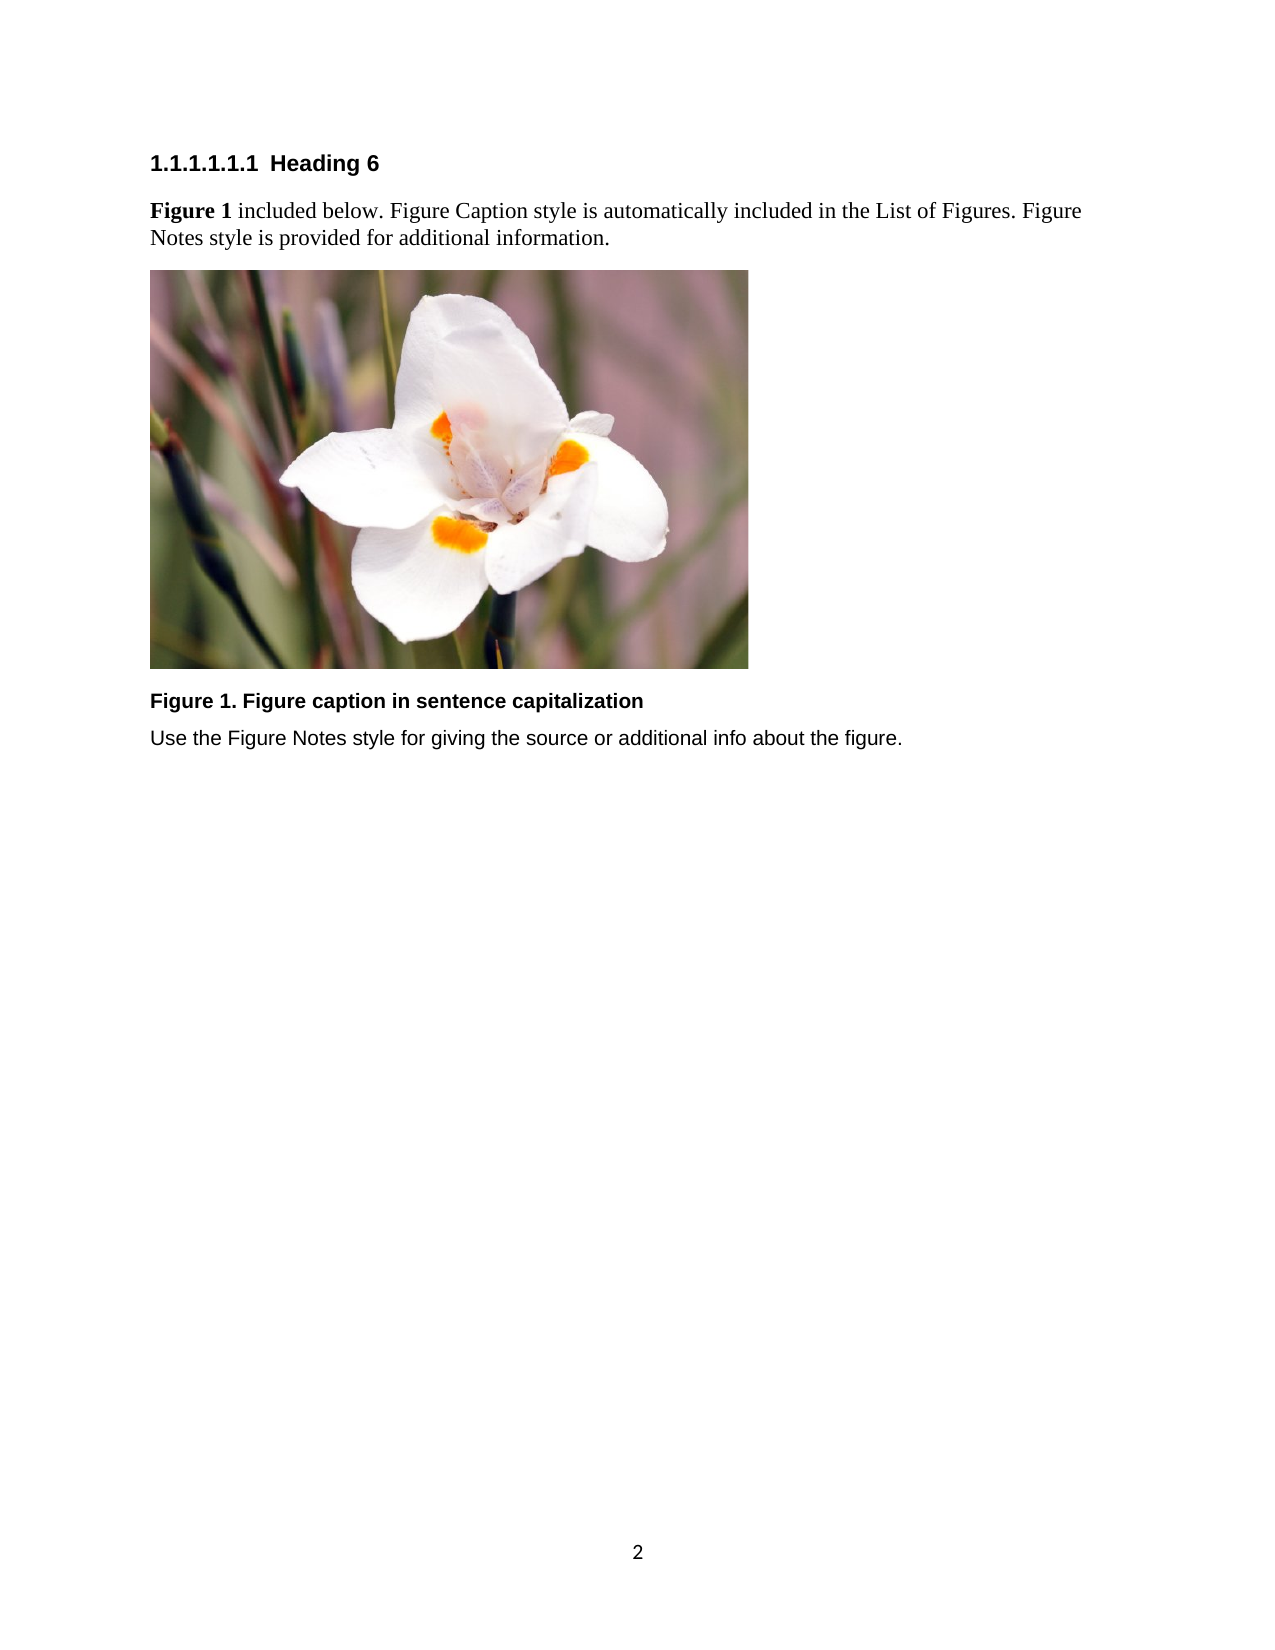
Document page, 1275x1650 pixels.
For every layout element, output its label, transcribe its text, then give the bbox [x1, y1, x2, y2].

text Figure 1. Figure caption in sentence capitalization [150, 689, 1125, 713]
text Figure 1 included below. Figure Caption style is automatically included in the List of Figures. Figure Notes style is provided for additional information. [150, 197, 1125, 250]
text Use the Figure Notes style for giving the source or additional info about the figure. [150, 726, 1125, 749]
subtitle Heading 6 [150, 150, 1125, 176]
picture [150, 270, 749, 669]
